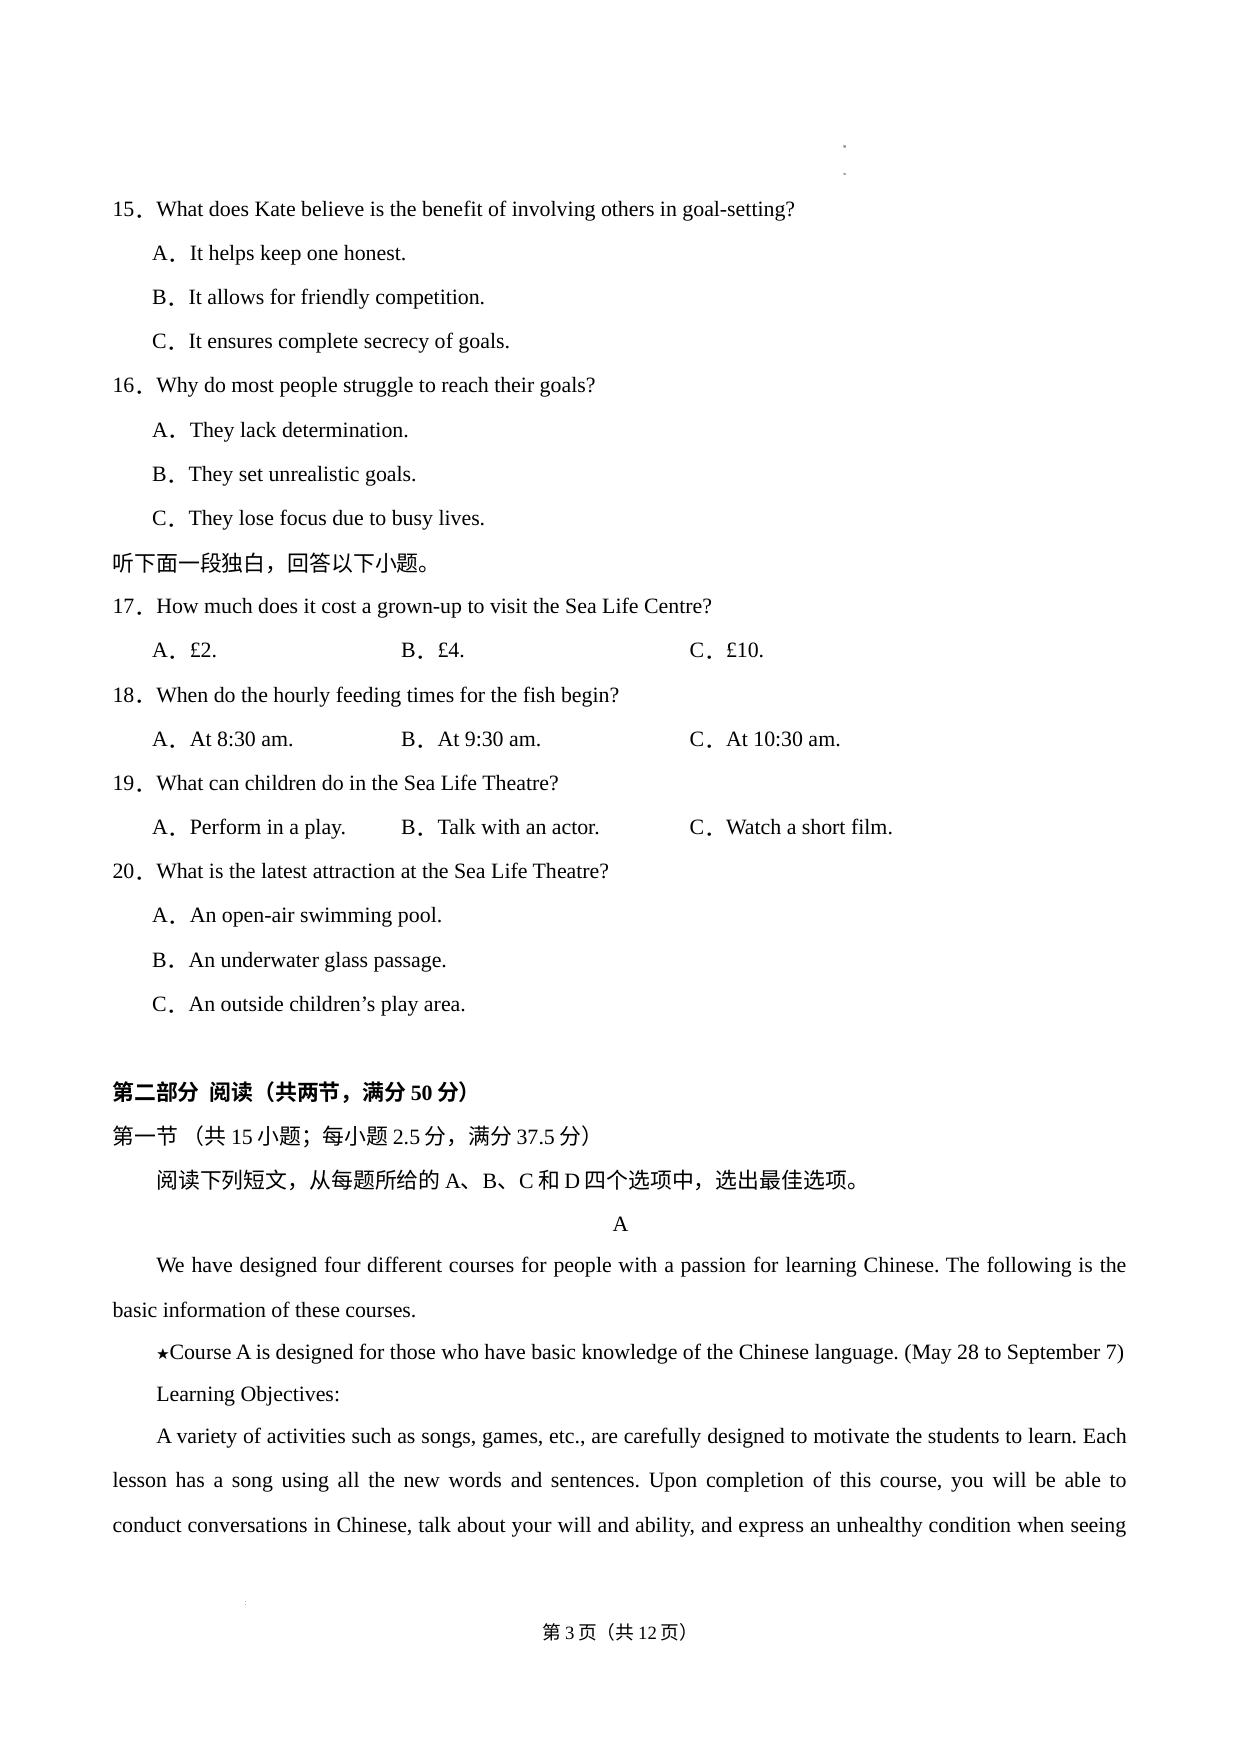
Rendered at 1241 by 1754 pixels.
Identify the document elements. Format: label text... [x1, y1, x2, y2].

text B．They set unrealistic goals. [152, 457, 1128, 490]
text 20．What is the latest attraction at the Sea Life Theatre? [112, 854, 1128, 887]
text B．It allows for friendly competition. [152, 280, 1128, 313]
text A．They lack determination. [152, 413, 1128, 446]
text 17．How much does it cost a grown-up to visit the Sea Life Centre? [112, 589, 1128, 622]
text A．£2. B．£4. C．£10. [152, 633, 1128, 667]
text Learning Objectives: [112, 1377, 1128, 1410]
text B．An underwater glass passage. [152, 943, 1128, 976]
text 15．What does Kate believe is the benefit of involving others in goal-setting? [112, 192, 1128, 225]
text A．Perform in a play. B．Talk with an actor. C．Watch a short film. [152, 810, 1128, 843]
text 16．Why do most people struggle to reach their goals? [112, 368, 1128, 402]
text 18．When do the hourly feeding times for the fish begin? [112, 678, 1128, 711]
text C．It ensures complete secrecy of goals. [152, 324, 1128, 357]
text A．It helps keep one honest. [152, 236, 1128, 269]
text 第二部分 阅读（共两节，满分50分） [112, 1074, 1128, 1107]
text C．An outside children’s play area. [152, 987, 1128, 1020]
text C．They lose focus due to busy lives. [152, 501, 1128, 534]
text We have designed four different courses for people with a passion for learning Chinese. The following is the basic information of these courses. [112, 1248, 1128, 1326]
text ★Course A is designed for those who have basic knowledge of the Chinese language. (May 28 to September 7) [112, 1335, 1128, 1368]
text 阅读下列短文，从每题所给的A、B、C和D四个选项中，选出最佳选项。 [112, 1162, 1128, 1196]
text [112, 1419, 1128, 1541]
text 听下面一段独白，回答以下小题。 [112, 545, 1128, 578]
text A．An open-air swimming pool. [152, 898, 1128, 932]
text 第一节 （共15小题；每小题2.5分，满分37.5分） [112, 1118, 1128, 1151]
text A [112, 1207, 1128, 1240]
text A．At 8:30 am. B．At 9:30 am. C．At 10:30 am. [152, 722, 1128, 755]
text 19．What can children do in the Sea Life Theatre? [112, 766, 1128, 799]
